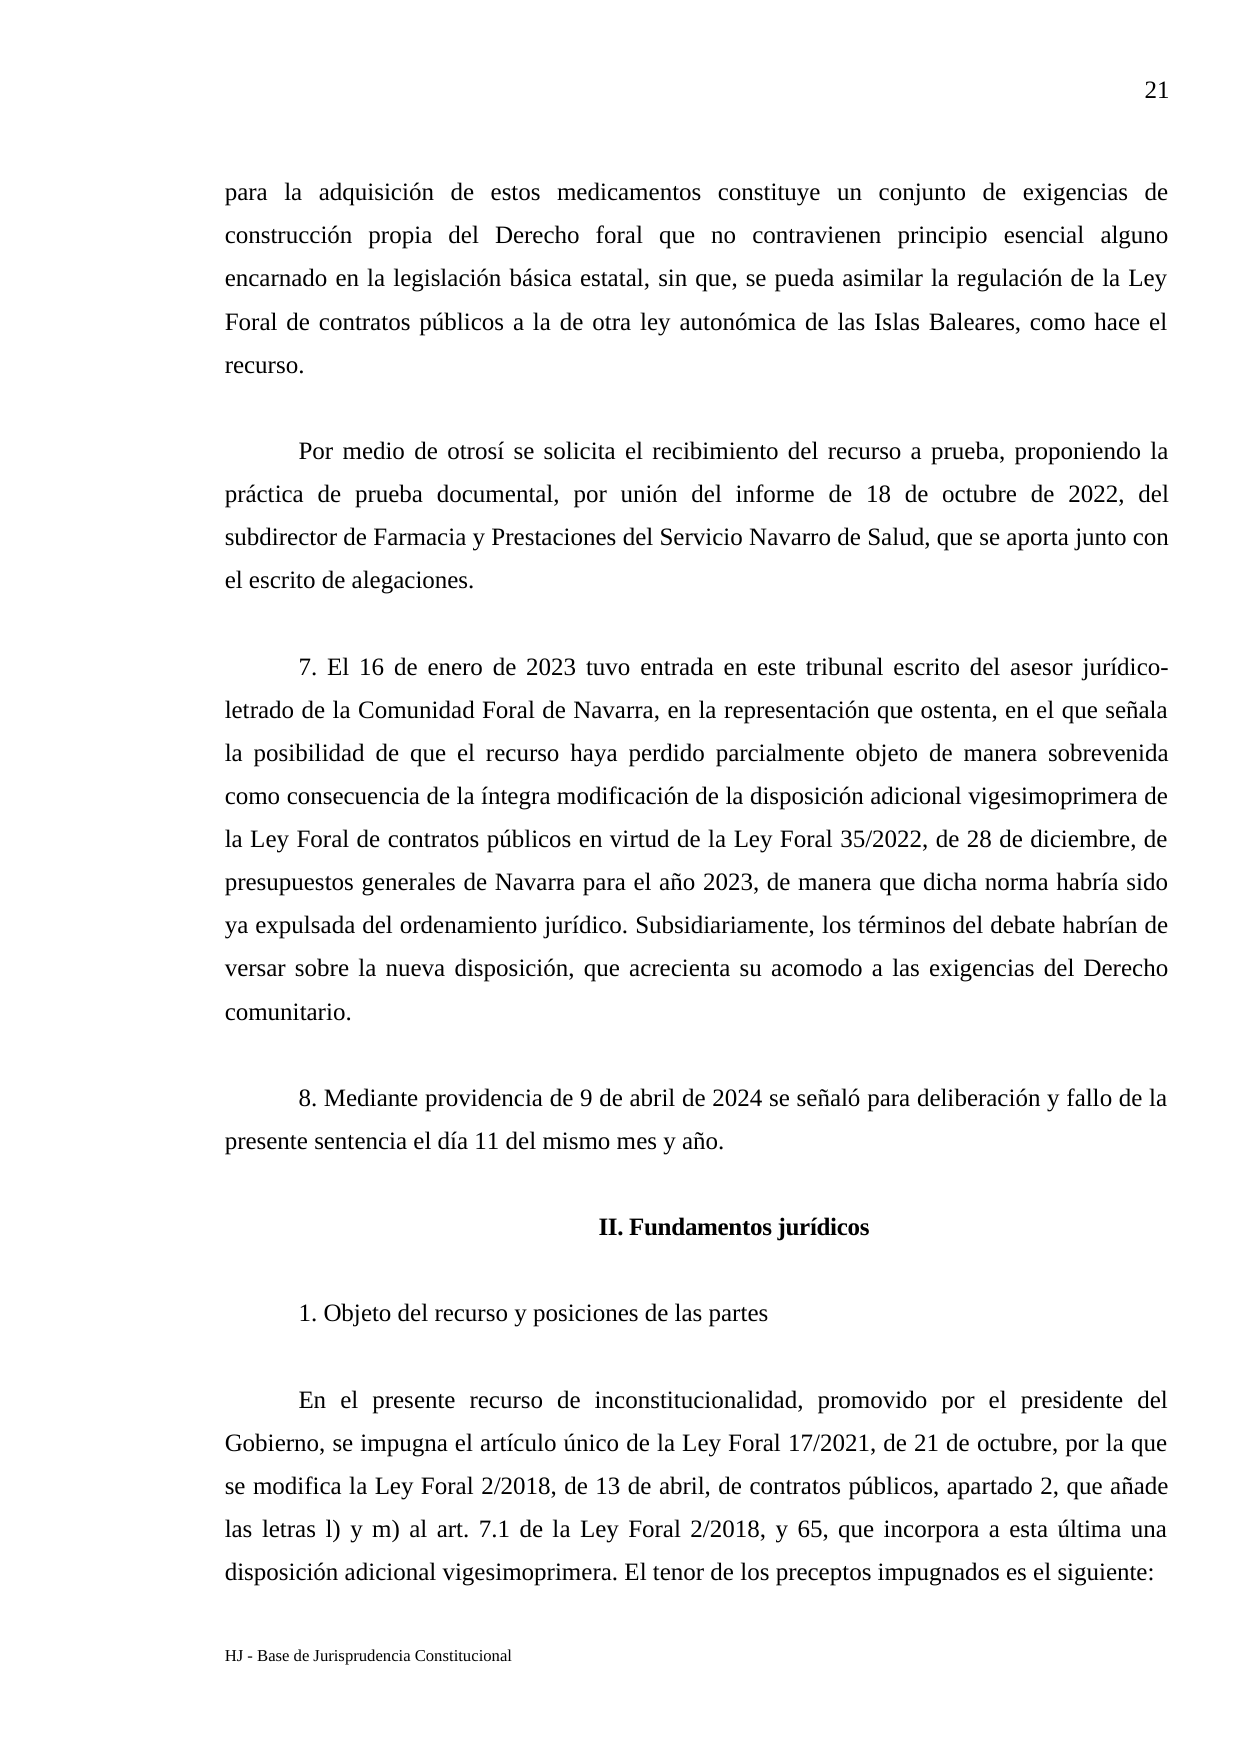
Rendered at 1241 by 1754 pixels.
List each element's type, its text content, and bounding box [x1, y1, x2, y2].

subtitle II. Fundamentos jurídicos [224, 1212, 1169, 1241]
text 8. Mediante providencia de 9 de abril de 2024 se señaló para deliberación y fallo de la presente sentencia el día 11 del mismo mes y año. [224, 1083, 1169, 1155]
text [224, 177, 1169, 378]
text 1. Objeto del recurso y posiciones de las partes [224, 1298, 1169, 1327]
text Por medio de otrosí se solicita el recibimiento del recurso a prueba, proponiendo la práctica de prueba documental, por unión del informe de 18 de octubre de 2022, del subdirector de Farmacia y Prestaciones del Servicio Navarro de Salud, que se aporta junto con el escrito de alegaciones. [224, 436, 1169, 594]
text 7. El 16 de enero de 2023 tuvo entrada en este tribunal escrito del asesor jurídico-letrado de la Comunidad Foral de Navarra, en la representación que ostenta, en el que señala la posibilidad de que el recurso haya perdido parcialmente objeto de manera sobrevenida como consecuencia de la íntegra modificación de la disposición adicional vigesimoprimera de la Ley Foral de contratos públicos en virtud de la Ley Foral 35/2022, de 28 de diciembre, de presupuestos generales de Navarra para el año 2023, de manera que dicha norma habría sido ya expulsada del ordenamiento jurídico. Subsidiariamente, los términos del debate habrían de versar sobre la nueva disposición, que acrecienta su acomodo a las exigencias del Derecho comunitario. [224, 652, 1169, 1025]
text En el presente recurso de inconstitucionalidad, promovido por el presidente del Gobierno, se impugna el artículo único de la Ley Foral 17/2021, de 21 de octubre, por la que se modifica la Ley Foral 2/2018, de 13 de abril, de contratos públicos, apartado 2, que añade las letras l) y m) al art. 7.1 de la Ley Foral 2/2018, y 65, que incorpora a esta última una disposición adicional vigesimoprimera. El tenor de los preceptos impugnados es el siguiente: [224, 1385, 1169, 1586]
